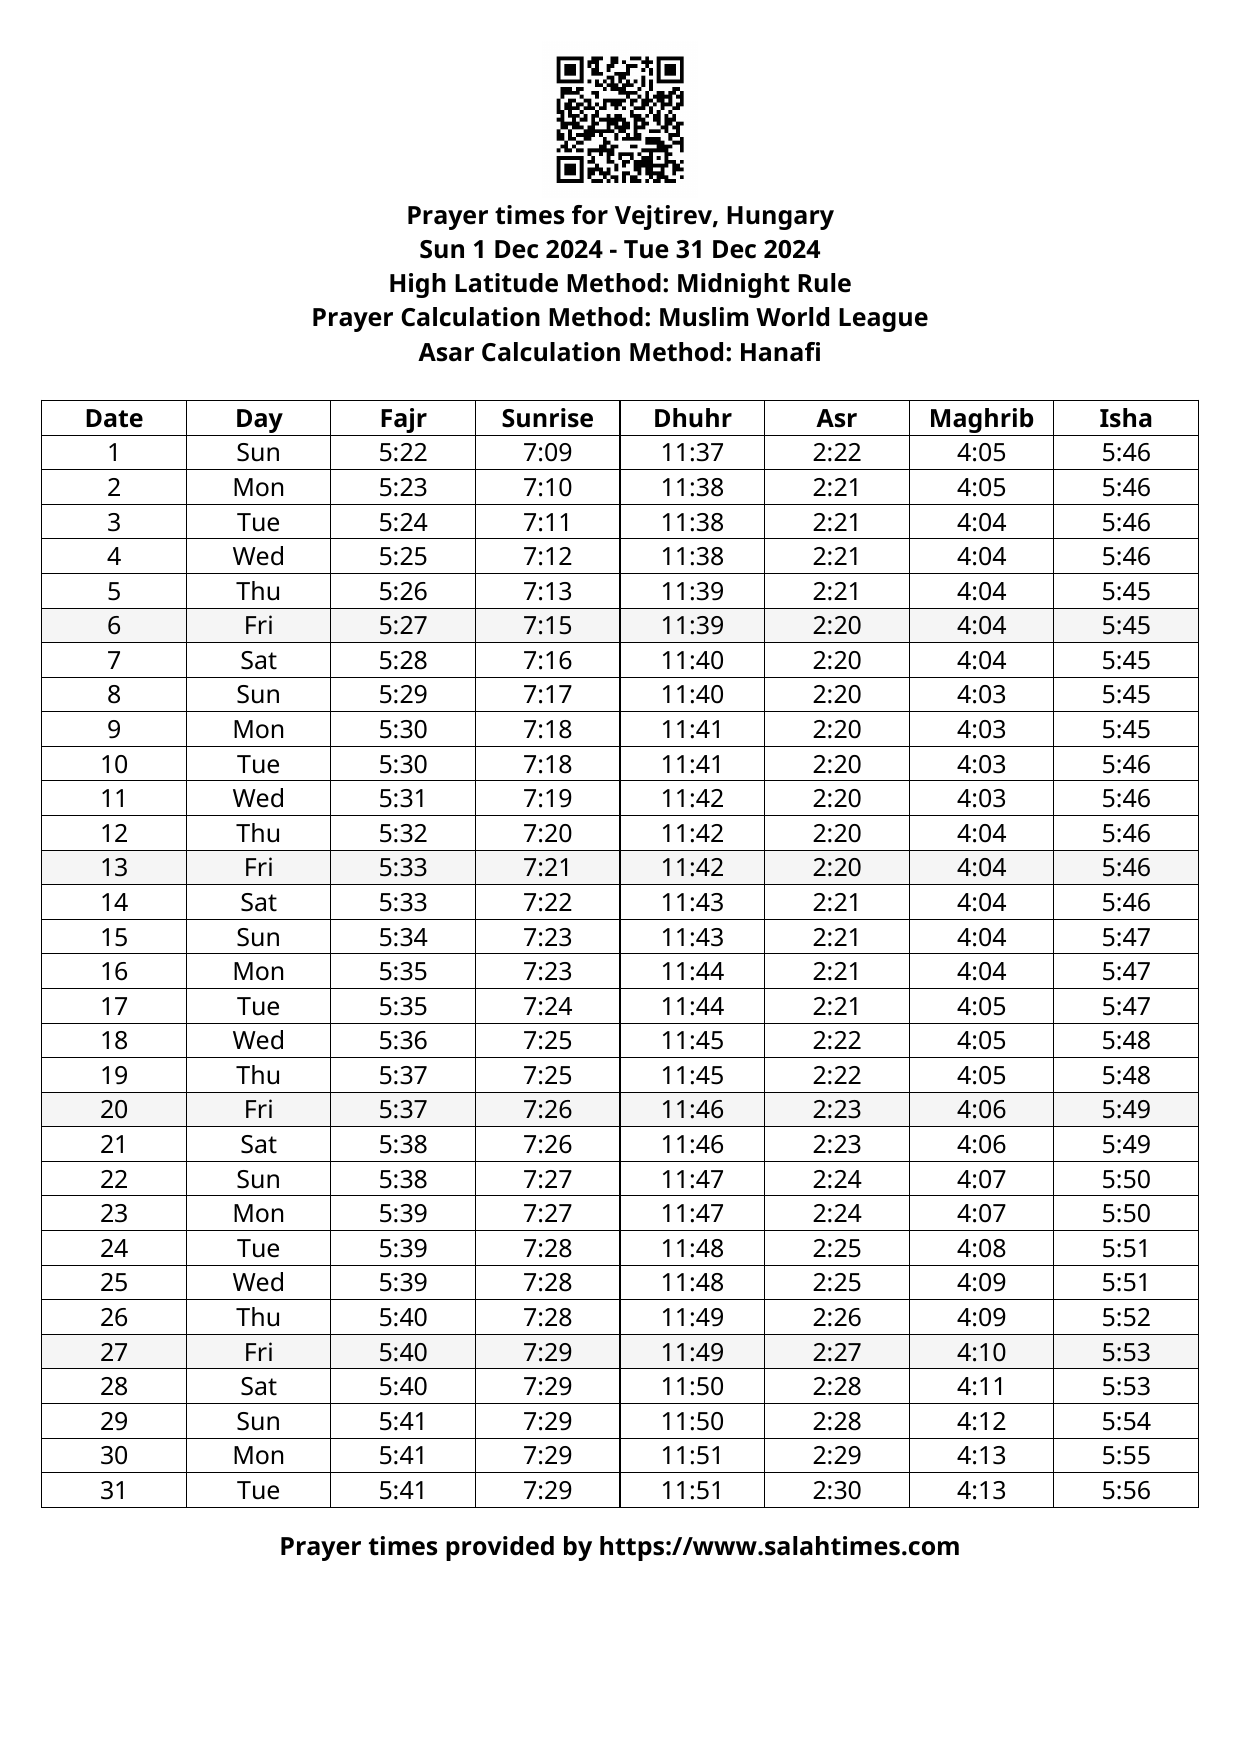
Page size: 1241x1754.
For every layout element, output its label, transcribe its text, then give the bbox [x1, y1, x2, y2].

table_cell 4:06 [910, 1093, 1053, 1126]
table_cell 7:15 [476, 609, 619, 642]
table_cell 5:41 [331, 1473, 475, 1507]
table_cell 5:29 [331, 678, 475, 711]
table_cell 2:21 [765, 539, 909, 573]
table_cell Mon [187, 954, 330, 988]
table_cell 2:25 [765, 1266, 909, 1299]
table_cell 11:49 [621, 1300, 764, 1334]
table_cell Thu [187, 1300, 330, 1334]
table_cell 4:03 [910, 678, 1053, 711]
table_cell Tue [187, 747, 330, 780]
table_cell 11:38 [621, 470, 764, 504]
table_cell 11:44 [621, 989, 764, 1022]
table_cell 4:06 [910, 1127, 1053, 1161]
table_cell 4:04 [910, 505, 1053, 538]
table_cell 5:36 [331, 1024, 475, 1057]
table_cell 5:23 [331, 470, 475, 504]
table_cell 7:27 [476, 1196, 619, 1230]
table_cell 4:12 [910, 1404, 1053, 1437]
table_cell 5:46 [1054, 885, 1198, 919]
table_cell Mon [187, 1196, 330, 1230]
table_cell 5:41 [331, 1404, 475, 1437]
table_cell 4:05 [910, 436, 1053, 469]
table_cell 11:45 [621, 1058, 764, 1092]
table_cell 8 [42, 678, 186, 711]
table_cell 7:23 [476, 954, 619, 988]
table_cell 7:18 [476, 712, 619, 746]
table_cell 7:10 [476, 470, 619, 504]
table_cell Sat [187, 643, 330, 677]
table_cell 5:53 [1054, 1335, 1198, 1368]
table_cell Sun [187, 678, 330, 711]
table_cell 4:03 [910, 712, 1053, 746]
table_cell Wed [187, 539, 330, 573]
table_cell 7:09 [476, 436, 619, 469]
table_cell 2:22 [765, 436, 909, 469]
table_cell 7:18 [476, 747, 619, 780]
table_cell 5:45 [1054, 643, 1198, 677]
table_cell 7:12 [476, 539, 619, 573]
table_cell 2:20 [765, 747, 909, 780]
table_cell 11:47 [621, 1196, 764, 1230]
table_cell 23 [42, 1196, 186, 1230]
table_cell 5:51 [1054, 1266, 1198, 1299]
table_cell 2:28 [765, 1369, 909, 1403]
table_cell 7:11 [476, 505, 619, 538]
table_cell 4:04 [910, 643, 1053, 677]
table_cell 2:20 [765, 851, 909, 884]
table_header Maghrib [910, 401, 1053, 434]
table_cell 2:30 [765, 1473, 909, 1507]
table_cell 2:22 [765, 1024, 909, 1057]
table_header Date [42, 401, 186, 434]
table_cell 5:24 [331, 505, 475, 538]
table_cell 11:42 [621, 816, 764, 849]
table_cell 11:46 [621, 1127, 764, 1161]
table_cell 7:28 [476, 1231, 619, 1264]
table_cell 25 [42, 1266, 186, 1299]
table_cell 7:29 [476, 1369, 619, 1403]
table_cell 7:28 [476, 1266, 619, 1299]
table_header Isha [1054, 401, 1198, 434]
table_cell 11 [42, 781, 186, 815]
table_cell Sat [187, 1369, 330, 1403]
table_cell 5:55 [1054, 1439, 1198, 1472]
table_cell Thu [187, 1058, 330, 1092]
table_cell 5:45 [1054, 678, 1198, 711]
table_cell 2:23 [765, 1127, 909, 1161]
table_cell 4:05 [910, 470, 1053, 504]
table_cell 4:10 [910, 1335, 1053, 1368]
table_cell 2 [42, 470, 186, 504]
table_cell 7:26 [476, 1093, 619, 1126]
table_cell 12 [42, 816, 186, 849]
table_cell 5:33 [331, 851, 475, 884]
table_cell 4:04 [910, 574, 1053, 607]
table_header Asr [765, 401, 909, 434]
table_cell Thu [187, 816, 330, 849]
table_cell 5:46 [1054, 505, 1198, 538]
table_cell 5:40 [331, 1369, 475, 1403]
table_cell 19 [42, 1058, 186, 1092]
text Prayer times for Vejtirev, Hungary [42, 198, 1198, 232]
table_cell 7:29 [476, 1404, 619, 1437]
table_cell Sat [187, 885, 330, 919]
table_header Dhuhr [621, 401, 764, 434]
table_cell Wed [187, 1266, 330, 1299]
table_cell 2:21 [765, 989, 909, 1022]
table_cell Sun [187, 920, 330, 953]
table_cell 7:26 [476, 1127, 619, 1161]
table_cell 24 [42, 1231, 186, 1264]
table_cell 4:13 [910, 1473, 1053, 1507]
table_cell 7 [42, 643, 186, 677]
table_cell 11:41 [621, 712, 764, 746]
table_cell 11:49 [621, 1335, 764, 1368]
table_cell 5:46 [1054, 747, 1198, 780]
table_cell 5:33 [331, 885, 475, 919]
table_cell 2:21 [765, 885, 909, 919]
table_cell 7:17 [476, 678, 619, 711]
table_cell 5:27 [331, 609, 475, 642]
table_cell 4:05 [910, 1058, 1053, 1092]
table_cell 18 [42, 1024, 186, 1057]
table_cell 4:09 [910, 1300, 1053, 1334]
picture [542, 41, 699, 198]
table_cell 5:51 [1054, 1231, 1198, 1264]
table_cell 14 [42, 885, 186, 919]
table_cell 5:35 [331, 989, 475, 1022]
table_cell 4:05 [910, 1024, 1053, 1057]
table_cell 31 [42, 1473, 186, 1507]
table_cell 11:51 [621, 1473, 764, 1507]
table_cell 2:20 [765, 816, 909, 849]
table_cell 17 [42, 989, 186, 1022]
table_cell Mon [187, 470, 330, 504]
table_cell 11:51 [621, 1439, 764, 1472]
table_cell 13 [42, 851, 186, 884]
table_cell 5:35 [331, 954, 475, 988]
text High Latitude Method: Midnight Rule [42, 266, 1198, 300]
table_cell 5:54 [1054, 1404, 1198, 1437]
table_cell 5:40 [331, 1300, 475, 1334]
table_cell 11:42 [621, 851, 764, 884]
table_cell 5:22 [331, 436, 475, 469]
table_cell Sun [187, 436, 330, 469]
table_cell 2:21 [765, 954, 909, 988]
table_cell 16 [42, 954, 186, 988]
table_cell 11:39 [621, 574, 764, 607]
table_cell 7:28 [476, 1300, 619, 1334]
table_cell Mon [187, 1439, 330, 1472]
table_cell 5:47 [1054, 920, 1198, 953]
table_cell 11:50 [621, 1369, 764, 1403]
table_cell 2:24 [765, 1162, 909, 1195]
table_cell 7:25 [476, 1024, 619, 1057]
table_cell 2:27 [765, 1335, 909, 1368]
table_cell Fri [187, 851, 330, 884]
table_cell 2:20 [765, 643, 909, 677]
table_cell 5:45 [1054, 609, 1198, 642]
text Prayer times provided by https://www.salahtimes.com [42, 1528, 1198, 1563]
table_cell 5:34 [331, 920, 475, 953]
table_cell 5:45 [1054, 574, 1198, 607]
table_cell 5:48 [1054, 1024, 1198, 1057]
table_header Sunrise [476, 401, 619, 434]
table_cell 4:04 [910, 885, 1053, 919]
table_cell 11:50 [621, 1404, 764, 1437]
table_cell 2:20 [765, 678, 909, 711]
table_cell 4:04 [910, 920, 1053, 953]
table_cell 2:25 [765, 1231, 909, 1264]
text Sun 1 Dec 2024 - Tue 31 Dec 2024 [42, 232, 1198, 266]
table_cell Tue [187, 1473, 330, 1507]
table_cell 7:21 [476, 851, 619, 884]
table_cell 4:07 [910, 1196, 1053, 1230]
table_cell 5:26 [331, 574, 475, 607]
table_cell 11:40 [621, 643, 764, 677]
table_cell 11:41 [621, 747, 764, 780]
table_cell 5:49 [1054, 1093, 1198, 1126]
table_cell 7:29 [476, 1473, 619, 1507]
table_cell 11:40 [621, 678, 764, 711]
table_cell 2:21 [765, 574, 909, 607]
table_cell 2:29 [765, 1439, 909, 1472]
table_header Day [187, 401, 330, 434]
table_cell 21 [42, 1127, 186, 1161]
table_cell 7:22 [476, 885, 619, 919]
table_cell 6 [42, 609, 186, 642]
table_header Fajr [331, 401, 475, 434]
table_cell 10 [42, 747, 186, 780]
table_cell 11:42 [621, 781, 764, 815]
table_cell 2:21 [765, 470, 909, 504]
table_cell 2:22 [765, 1058, 909, 1092]
table_cell Wed [187, 1024, 330, 1057]
table_cell Fri [187, 609, 330, 642]
table_cell 5:28 [331, 643, 475, 677]
table_cell Tue [187, 505, 330, 538]
table_cell Tue [187, 989, 330, 1022]
table_cell 2:23 [765, 1093, 909, 1126]
table_cell 9 [42, 712, 186, 746]
table_cell 5:47 [1054, 989, 1198, 1022]
table_cell 11:48 [621, 1266, 764, 1299]
table_cell 4:04 [910, 539, 1053, 573]
table_cell 11:44 [621, 954, 764, 988]
table_cell 11:47 [621, 1162, 764, 1195]
table_cell 5:30 [331, 747, 475, 780]
table_cell 29 [42, 1404, 186, 1437]
table_cell 7:19 [476, 781, 619, 815]
table_cell 4:05 [910, 989, 1053, 1022]
table_cell Wed [187, 781, 330, 815]
table_cell 2:20 [765, 712, 909, 746]
table_cell 4:09 [910, 1266, 1053, 1299]
table_cell 27 [42, 1335, 186, 1368]
table_cell 5:52 [1054, 1300, 1198, 1334]
table_cell 7:27 [476, 1162, 619, 1195]
table_cell 26 [42, 1300, 186, 1334]
table_cell Thu [187, 574, 330, 607]
table_cell 2:21 [765, 920, 909, 953]
table_cell 5:50 [1054, 1162, 1198, 1195]
table_cell 2:20 [765, 781, 909, 815]
table_cell 4:03 [910, 781, 1053, 815]
table_cell 2:24 [765, 1196, 909, 1230]
table_cell 7:20 [476, 816, 619, 849]
table_cell 5:48 [1054, 1058, 1198, 1092]
table_cell 2:20 [765, 609, 909, 642]
table_cell 5:38 [331, 1162, 475, 1195]
table_cell 5:56 [1054, 1473, 1198, 1507]
table_cell 5:53 [1054, 1369, 1198, 1403]
table_cell 4:11 [910, 1369, 1053, 1403]
table_cell 5:31 [331, 781, 475, 815]
table_cell 7:13 [476, 574, 619, 607]
table_cell 2:26 [765, 1300, 909, 1334]
table_cell Tue [187, 1231, 330, 1264]
table_cell 7:16 [476, 643, 619, 677]
table_cell 2:28 [765, 1404, 909, 1437]
table_cell 7:23 [476, 920, 619, 953]
table_cell 11:38 [621, 539, 764, 573]
table_cell 5:46 [1054, 470, 1198, 504]
table_cell 11:46 [621, 1093, 764, 1126]
table_cell Fri [187, 1093, 330, 1126]
table_cell 7:25 [476, 1058, 619, 1092]
table_cell 5:45 [1054, 712, 1198, 746]
table_cell 5:39 [331, 1266, 475, 1299]
table_cell Fri [187, 1335, 330, 1368]
table_cell 2:21 [765, 505, 909, 538]
table_cell 4:07 [910, 1162, 1053, 1195]
table_cell 11:38 [621, 505, 764, 538]
table_cell Sun [187, 1404, 330, 1437]
table_cell Mon [187, 712, 330, 746]
table_cell 5:47 [1054, 954, 1198, 988]
table_cell 5:30 [331, 712, 475, 746]
table_cell 1 [42, 436, 186, 469]
table_cell 3 [42, 505, 186, 538]
table_cell 4:03 [910, 747, 1053, 780]
table_cell 20 [42, 1093, 186, 1126]
table_cell 5:39 [331, 1196, 475, 1230]
table_cell 4 [42, 539, 186, 573]
table_cell 4:04 [910, 851, 1053, 884]
table_cell 5:50 [1054, 1196, 1198, 1230]
table_cell 5:25 [331, 539, 475, 573]
table_cell 11:43 [621, 920, 764, 953]
table_cell 4:04 [910, 954, 1053, 988]
table_cell 5:46 [1054, 539, 1198, 573]
table_cell 11:48 [621, 1231, 764, 1264]
table_cell 11:37 [621, 436, 764, 469]
table_cell 4:13 [910, 1439, 1053, 1472]
text Prayer Calculation Method: Muslim World League [42, 300, 1198, 334]
table_cell 7:24 [476, 989, 619, 1022]
table_cell 28 [42, 1369, 186, 1403]
table_cell 7:29 [476, 1439, 619, 1472]
table_cell 5:46 [1054, 436, 1198, 469]
text Asar Calculation Method: Hanafi [42, 334, 1198, 368]
table_cell 4:04 [910, 609, 1053, 642]
table_cell 5:39 [331, 1231, 475, 1264]
table_cell 5:41 [331, 1439, 475, 1472]
table_cell Sun [187, 1162, 330, 1195]
table_cell 30 [42, 1439, 186, 1472]
table_cell 11:45 [621, 1024, 764, 1057]
table_cell 5:40 [331, 1335, 475, 1368]
table_cell 5:49 [1054, 1127, 1198, 1161]
table_cell 5:32 [331, 816, 475, 849]
table_cell 5:46 [1054, 781, 1198, 815]
table_cell 5:37 [331, 1093, 475, 1126]
table_cell 4:04 [910, 816, 1053, 849]
table_cell 15 [42, 920, 186, 953]
table_cell 5:38 [331, 1127, 475, 1161]
table_cell Sat [187, 1127, 330, 1161]
table_cell 11:43 [621, 885, 764, 919]
table_cell 5:46 [1054, 816, 1198, 849]
table_cell 5:46 [1054, 851, 1198, 884]
table_cell 22 [42, 1162, 186, 1195]
table_cell 7:29 [476, 1335, 619, 1368]
table_cell 11:39 [621, 609, 764, 642]
table_cell 5 [42, 574, 186, 607]
table_cell 4:08 [910, 1231, 1053, 1264]
table_cell 5:37 [331, 1058, 475, 1092]
